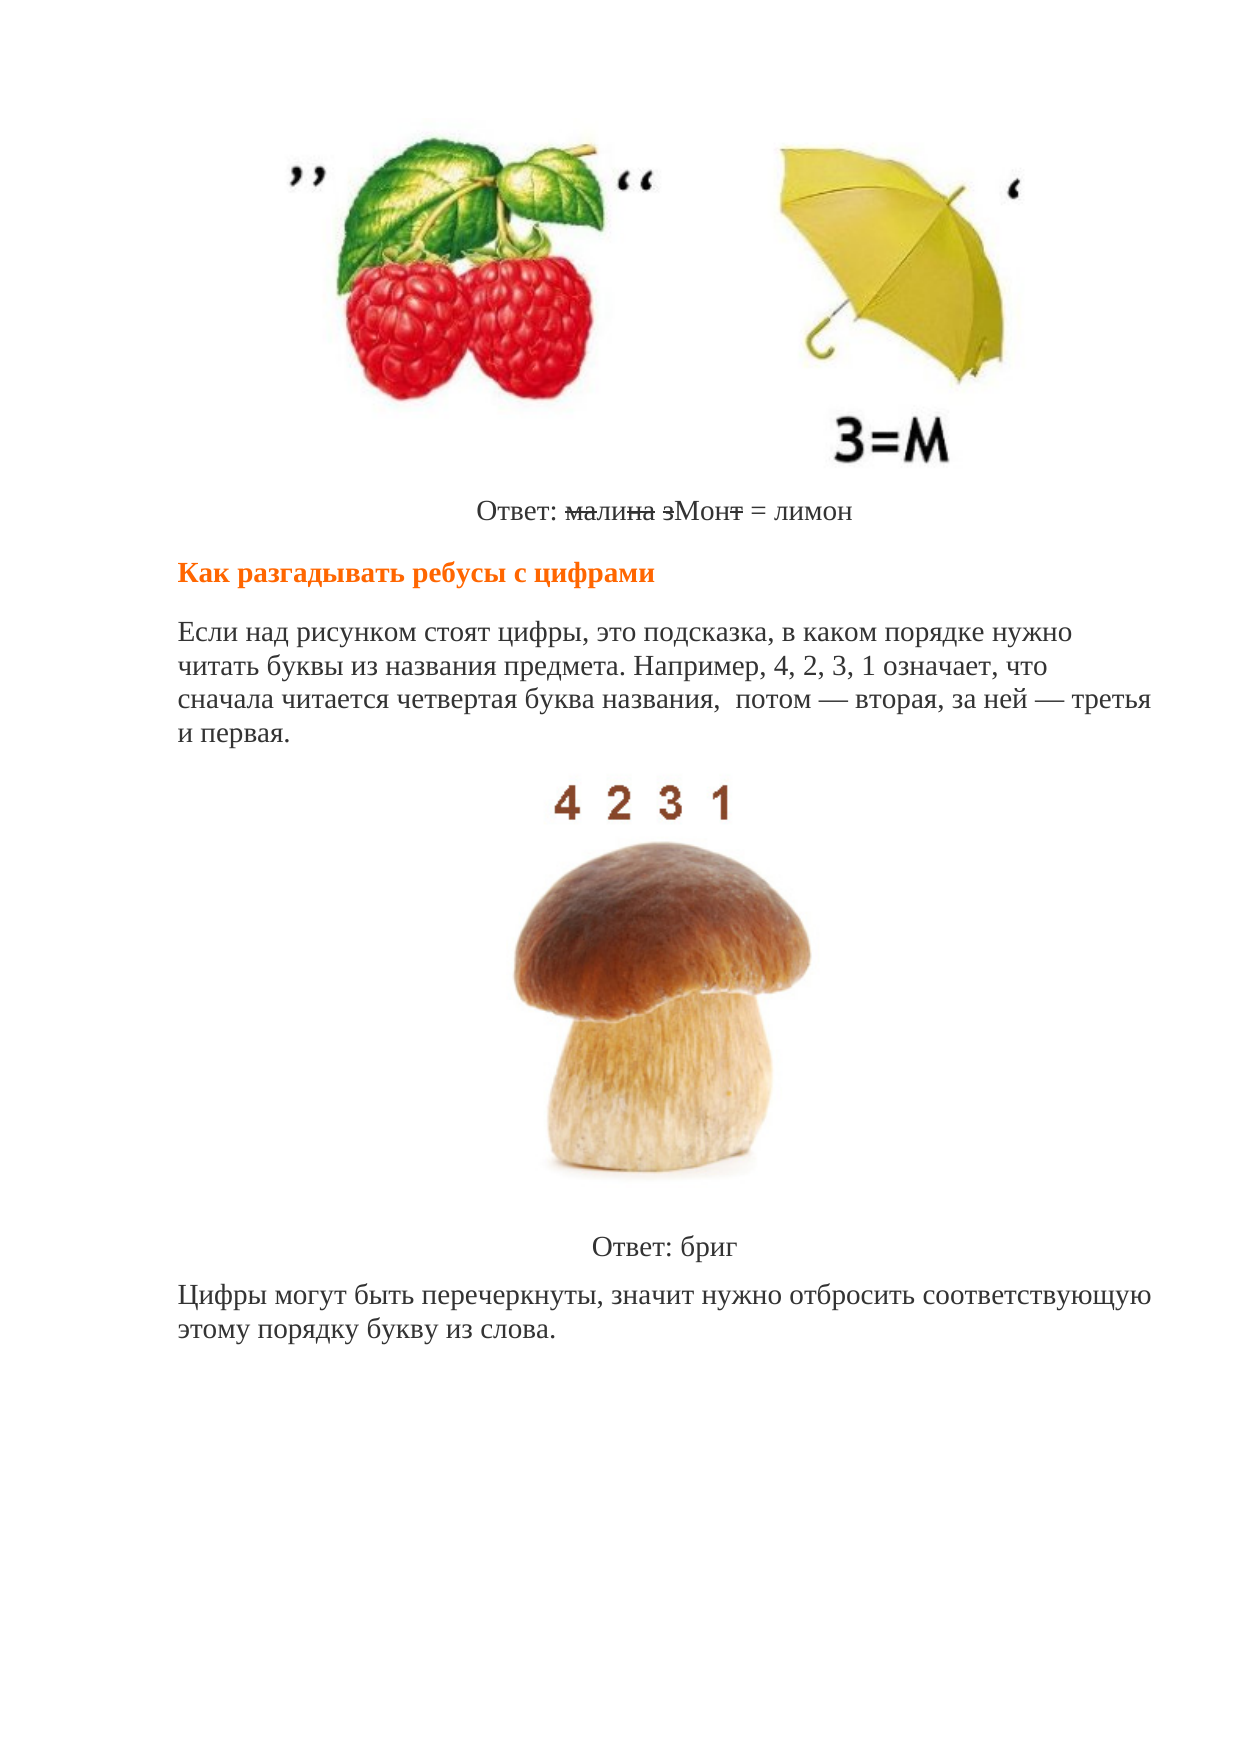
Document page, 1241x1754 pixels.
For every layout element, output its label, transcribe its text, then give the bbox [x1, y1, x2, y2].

text Ответ: малина зМонт = лимон [177, 493, 1152, 527]
picture [273, 118, 1055, 479]
picture [469, 762, 859, 1216]
text Ответ: бриг [177, 1229, 1152, 1263]
text Как разгадывать ребусы с цифрами [177, 552, 1152, 589]
text Если над рисунком стоят цифры, это подсказка, в каком порядке нужно читать буквы из названия предмета. Например, 4, 2, 3, 1 означает, что сначала читается четвертая буква названия, потом — вторая, за ней — третья и первая. [177, 614, 1152, 748]
text Цифры могут быть перечеркнуты, значит нужно отбросить соответствующую этому порядку букву из слова. [177, 1277, 1152, 1344]
